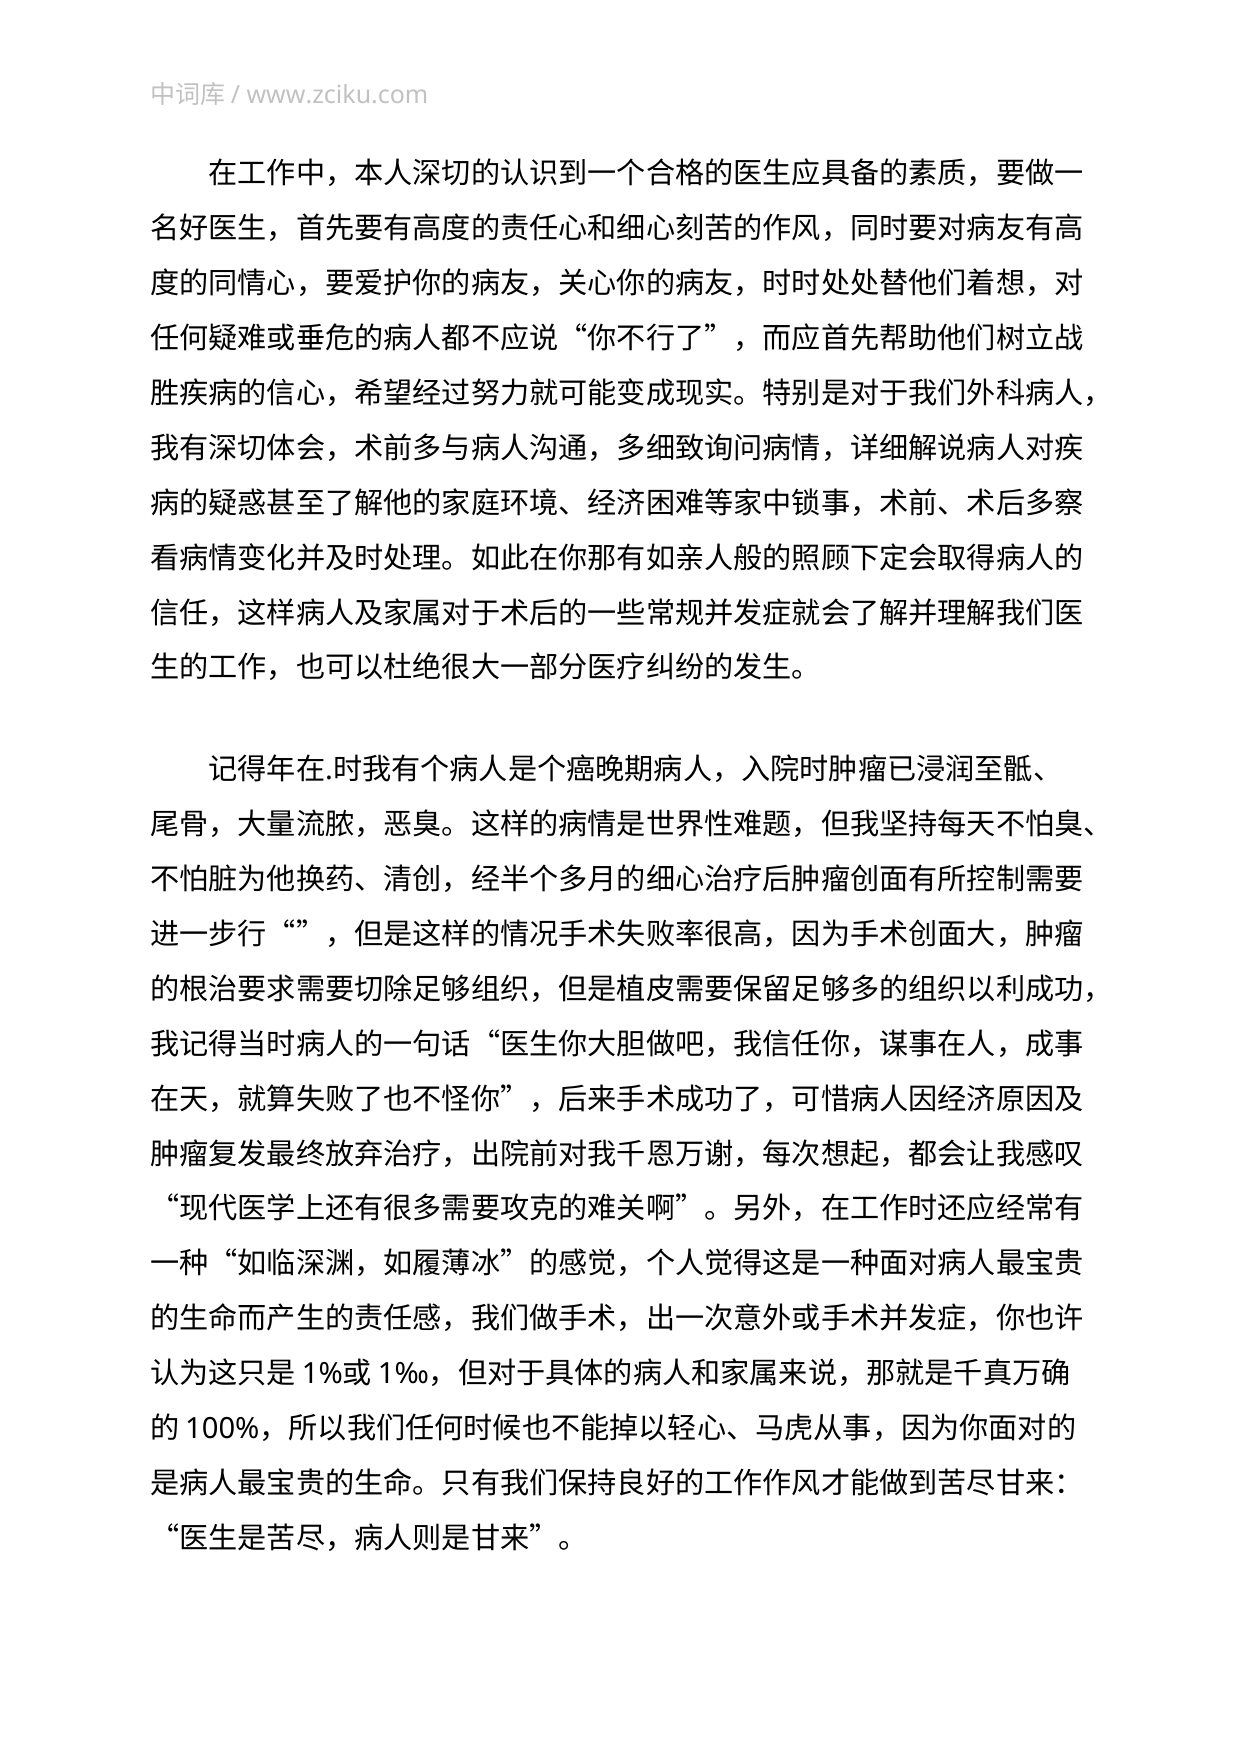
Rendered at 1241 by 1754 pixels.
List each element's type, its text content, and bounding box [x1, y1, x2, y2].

text 在工作中，本人深切的认识到一个合格的医生应具备的素质，要做一名好医生，首先要有高度的责任心和细心刻苦的作风，同时要对病友有高度的同情心，要爱护你的病友，关心你的病友，时时处处替他们着想，对任何疑难或垂危的病人都不应说“你不行了”，而应首先帮助他们树立战胜疾病的信心，希望经过努力就可能变成现实。特别是对于我们外科病人，我有深切体会，术前多与病人沟通，多细致询问病情，详细解说病人对疾病的疑惑甚至了解他的家庭环境、经济困难等家中锁事，术前、术后多察看病情变化并及时处理。如此在你那有如亲人般的照顾下定会取得病人的信任，这样病人及家属对于术后的一些常规并发症就会了解并理解我们医生的工作，也可以杜绝很大一部分医疗纠纷的发生。 [150, 150, 1090, 686]
text 记得年在.时我有个病人是个癌晚期病人，入院时肿瘤已浸润至骶、尾骨，大量流脓，恶臭。这样的病情是世界性难题，但我坚持每天不怕臭、不怕脏为他换药、清创，经半个多月的细心治疗后肿瘤创面有所控制需要进一步行“”，但是这样的情况手术失败率很高，因为手术创面大，肿瘤的根治要求需要切除足够组织，但是植皮需要保留足够多的组织以利成功，我记得当时病人的一句话“医生你大胆做吧，我信任你，谋事在人，成事在天，就算失败了也不怪你”，后来手术成功了，可惜病人因经济原因及肿瘤复发最终放弃治疗，出院前对我千恩万谢，每次想起，都会让我感叹“现代医学上还有很多需要攻克的难关啊”。另外，在工作时还应经常有一种“如临深渊，如履薄冰”的感觉，个人觉得这是一种面对病人最宝贵的生命而产生的责任感，我们做手术，出一次意外或手术并发症，你也许认为这只是1%或1‰，但对于具体的病人和家属来说，那就是千真万确的100%，所以我们任何时候也不能掉以轻心、马虎从事，因为你面对的是病人最宝贵的生命。只有我们保持良好的工作作风才能做到苦尽甘来：“医生是苦尽，病人则是甘来”。 [150, 746, 1090, 1557]
